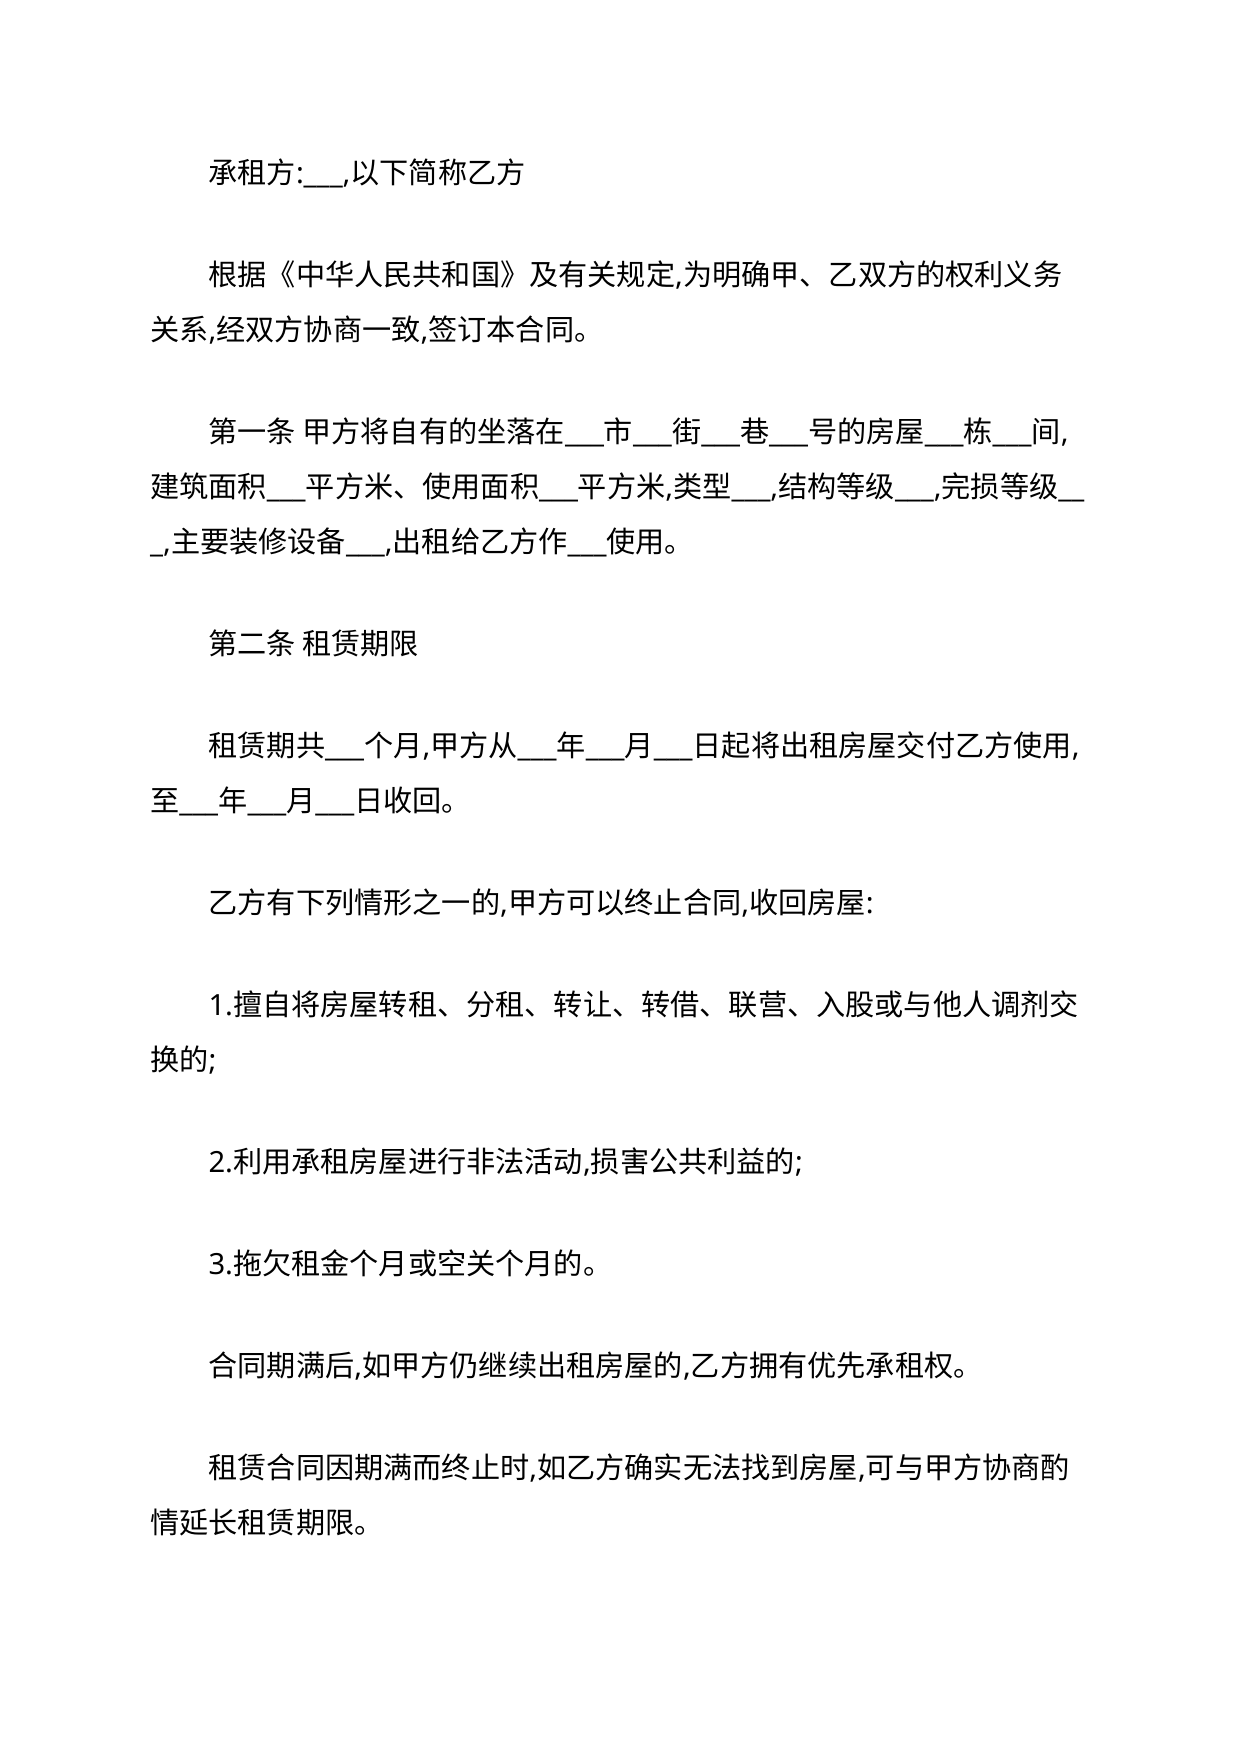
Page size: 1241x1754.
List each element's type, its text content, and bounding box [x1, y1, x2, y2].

text 第二条 租赁期限 [150, 621, 1090, 663]
text 租赁期共___个月,甲方从___年___月___日起将出租房屋交付乙方使用,至___年___月___日收回。 [150, 723, 1090, 820]
text 乙方有下列情形之一的,甲方可以终止合同,收回房屋: [150, 880, 1090, 922]
text 第一条 甲方将自有的坐落在___市___街___巷___号的房屋___栋___间,建筑面积___平方米、使用面积___平方米,类型___,结构等级___,完损等级___,主要装修设备___,出租给乙方作___使用。 [150, 409, 1090, 561]
text 1.擅自将房屋转租、分租、转让、转借、联营、入股或与他人调剂交换的; [150, 982, 1090, 1079]
text 合同期满后,如甲方仍继续出租房屋的,乙方拥有优先承租权。 [150, 1343, 1090, 1385]
text 根据《中华人民共和国》及有关规定,为明确甲、乙双方的权利义务关系,经双方协商一致,签订本合同。 [150, 252, 1090, 349]
text 2.利用承租房屋进行非法活动,损害公共利益的; [150, 1139, 1090, 1181]
text 承租方:___,以下简称乙方 [150, 150, 1090, 192]
text 租赁合同因期满而终止时,如乙方确实无法找到房屋,可与甲方协商酌情延长租赁期限。 [150, 1444, 1090, 1542]
text 3.拖欠租金个月或空关个月的。 [150, 1241, 1090, 1283]
